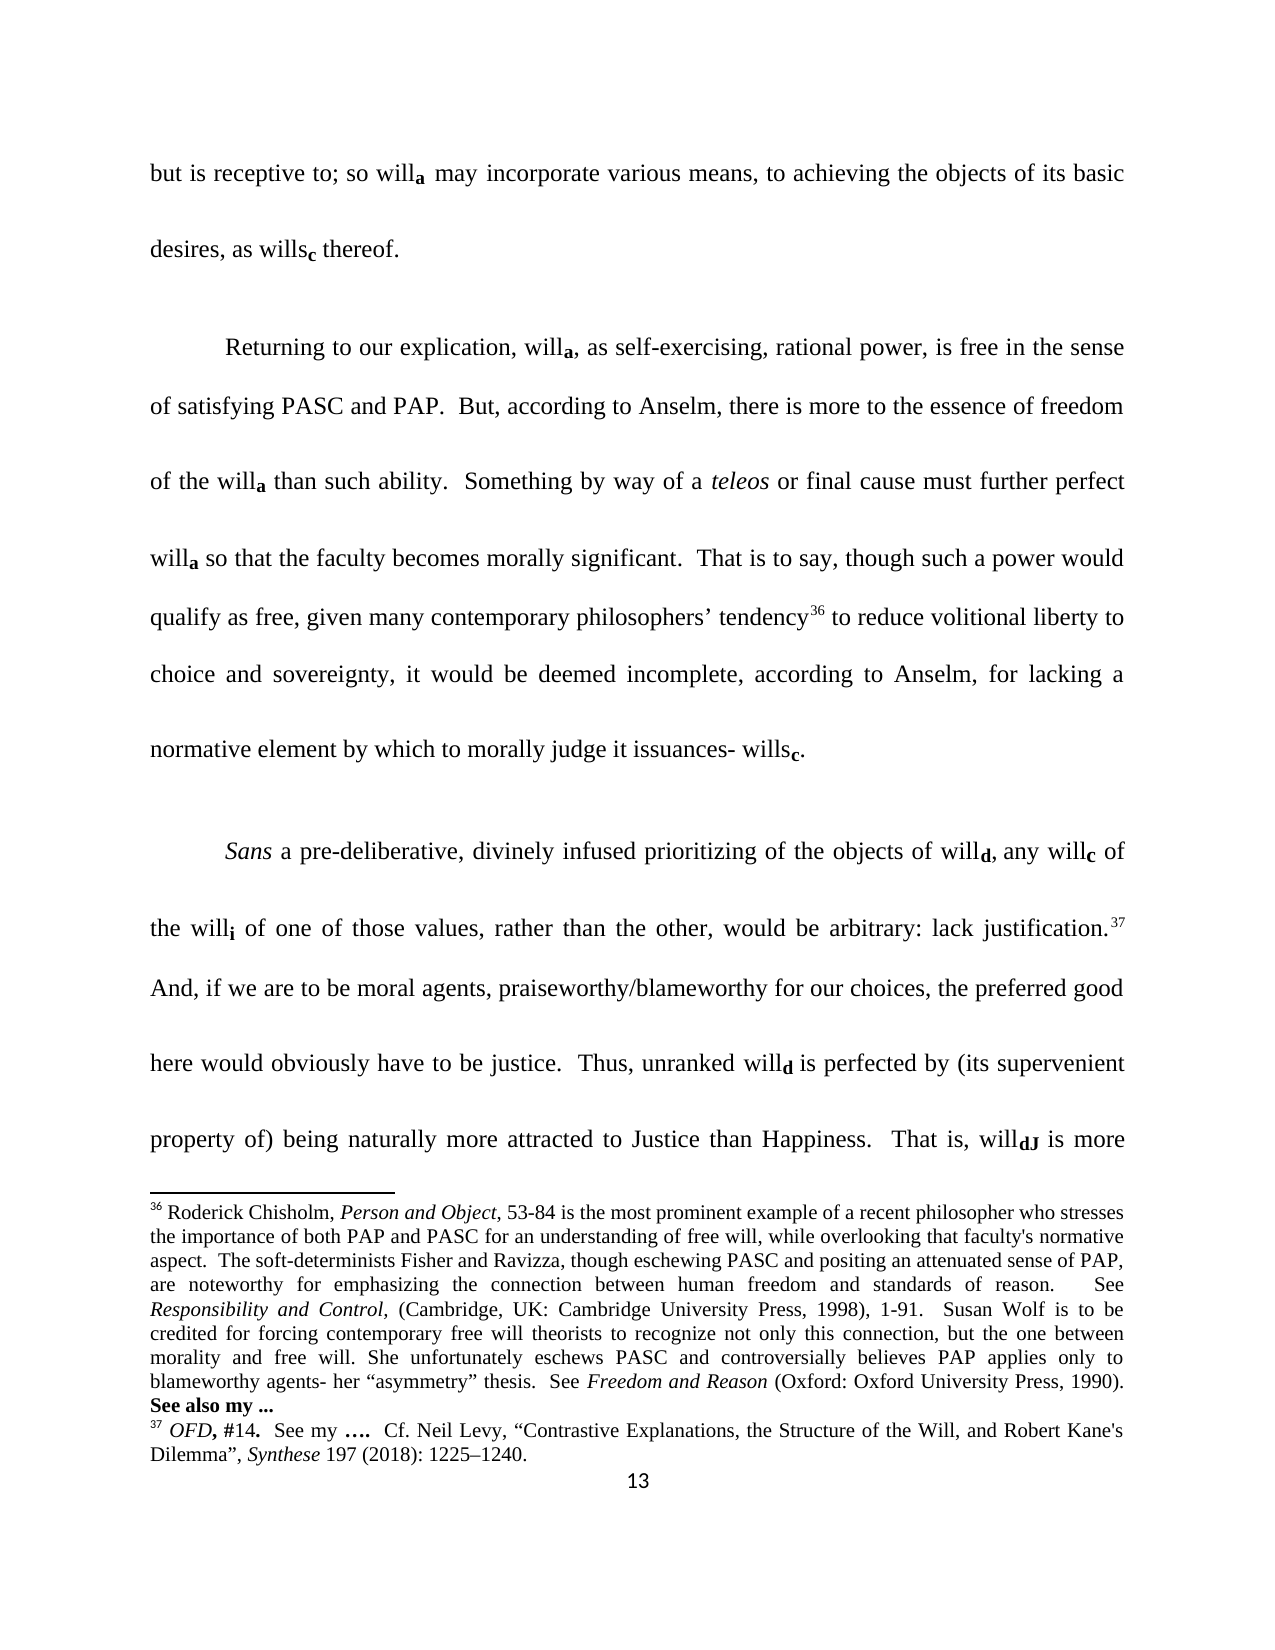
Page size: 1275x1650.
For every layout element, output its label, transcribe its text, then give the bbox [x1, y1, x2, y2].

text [150, 824, 1125, 1155]
text Returning to our explication, willa, as self-exercising, rational power, is free in the sense of satisfying PASC and PAP. But, according to Anselm, there is more to the essence of freedom of the willa than such ability. Something by way of a teleos or final cause must further perfect willa so that the faculty becomes morally significant. That is to say, though such a power would qualify as free, given many contemporary philosophers’ tendency to reduce volitional liberty to choice and sovereignty, it would be deemed incomplete, according to Anselm, for lacking a normative element by which to morally judge it issuances- willsc. [150, 324, 1125, 765]
text It will be objected, however, that Aristotle treats efficient causes as external to that upon which they operate, viz., material causes. Agent and patient are never the same thing. But externality/internality is categorically relative, just as its logical correlate, unity. Aristotle and Anselm agree on this ontological principle. Willa and willi are one in power or faculty, the former receiving instances of the latter as states, but distinct as causes or principles thereof. Thus, they are external as causes while internal instrumentally: principles of a single, but multi-faceted, self-contained, self-determined system. That is to say, there is a sense in which agent and patient are one here and another one in which they are not. Willa and willi are of the same faculty- they are both volition. (To be more specific, the latter is manifests in the former as motivation.) Yet they are distinct as causes therein, to wit, that which actualizes versus that which is actualized: becoming one in the actualizing of willc. As Aristotle asserts: “Agent and patient are neither absolutely identical, nor sheerly distinct. They must be contrasted species of the same genus, opposed formations of the same matter.” Both causes, here, are generically volitional power; specifically they are potential versus actual willc, willa containing the latter as its form. As carpenter is carpentry in act, having in himself, as skill, what unformed wood lacks, but is receptive to; so willa may incorporate various means, to achieving the objects of its basic desires, as willsc thereof. [150, 150, 1125, 265]
